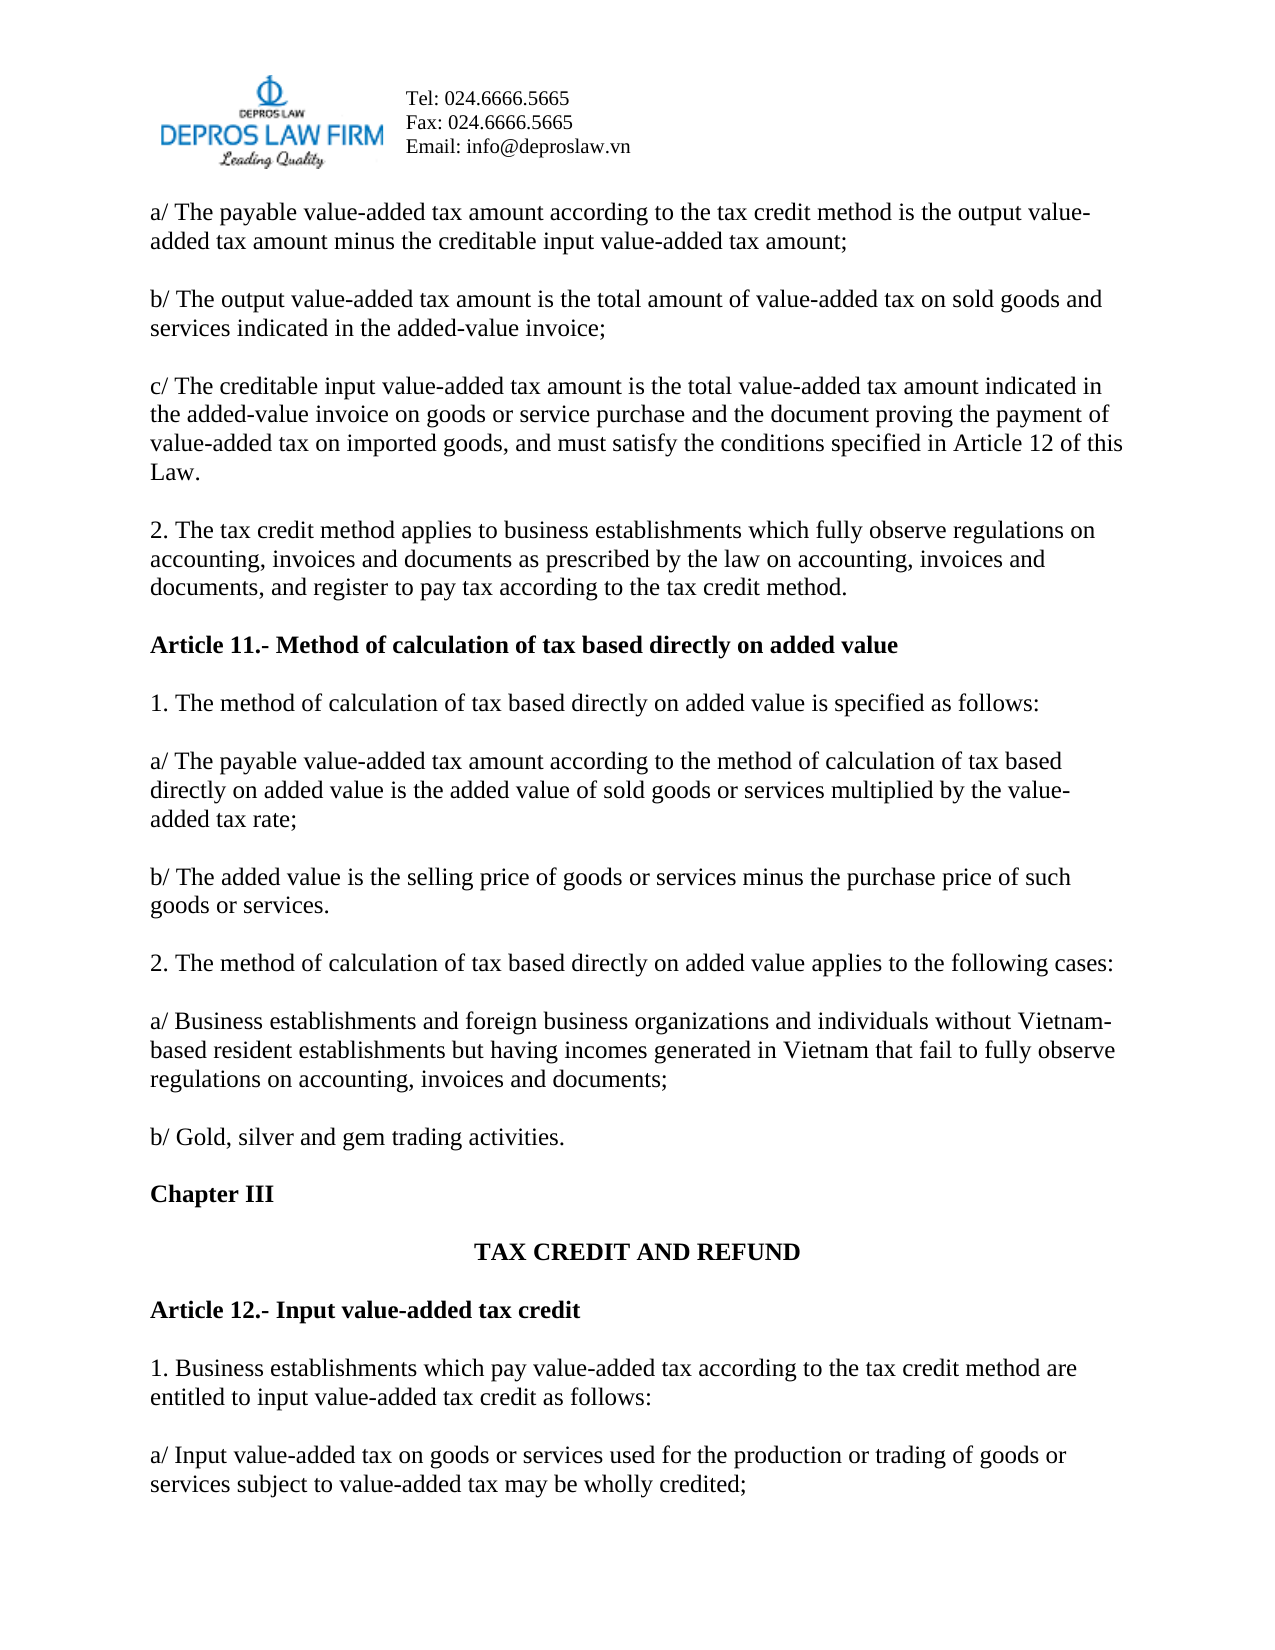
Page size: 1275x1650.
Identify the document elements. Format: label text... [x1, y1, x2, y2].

text Article 12.- Input value-added tax credit [150, 1295, 1125, 1324]
text 1. The method of calculation of tax based directly on added value is specified as follows: [150, 688, 1125, 717]
text TAX CREDIT AND REFUND [150, 1237, 1125, 1266]
text c/ The creditable input value-added tax amount is the total value-added tax amount indicated in the added-value invoice on goods or service purchase and the document proving the payment of value-added tax on imported goods, and must satisfy the conditions specified in Article 12 of this Law. [150, 371, 1125, 486]
text Chapter III [150, 1179, 1125, 1208]
text b/ The added value is the selling price of goods or services minus the purchase price of such goods or services. [150, 862, 1125, 919]
text a/ The payable value-added tax amount according to the method of calculation of tax based directly on added value is the added value of sold goods or services multiplied by the value-added tax rate; [150, 746, 1125, 832]
text Article 11.- Method of calculation of tax based directly on added value [150, 630, 1125, 659]
text 2. The method of calculation of tax based directly on added value applies to the following cases: [150, 948, 1125, 977]
text a/ The payable value-added tax amount according to the tax credit method is the output value-added tax amount minus the creditable input value-added tax amount; [150, 197, 1125, 255]
picture [161, 75, 384, 169]
text 1. Business establishments which pay value-added tax according to the tax credit method are entitled to input value-added tax credit as follows: [150, 1353, 1125, 1411]
text b/ Gold, silver and gem trading activities. [150, 1122, 1125, 1150]
text a/ Business establishments and foreign business organizations and individuals without Vietnam-based resident establishments but having incomes generated in Vietnam that fail to fully observe regulations on accounting, invoices and documents; [150, 1006, 1125, 1092]
text 2. The tax credit method applies to business establishments which fully observe regulations on accounting, invoices and documents as prescribed by the law on accounting, invoices and documents, and register to pay tax according to the tax credit method. [150, 515, 1125, 601]
text a/ Input value-added tax on goods or services used for the production or trading of goods or services subject to value-added tax may be wholly credited; [150, 1440, 1125, 1497]
text b/ The output value-added tax amount is the total amount of value-added tax on sold goods and services indicated in the added-value invoice; [150, 284, 1125, 342]
